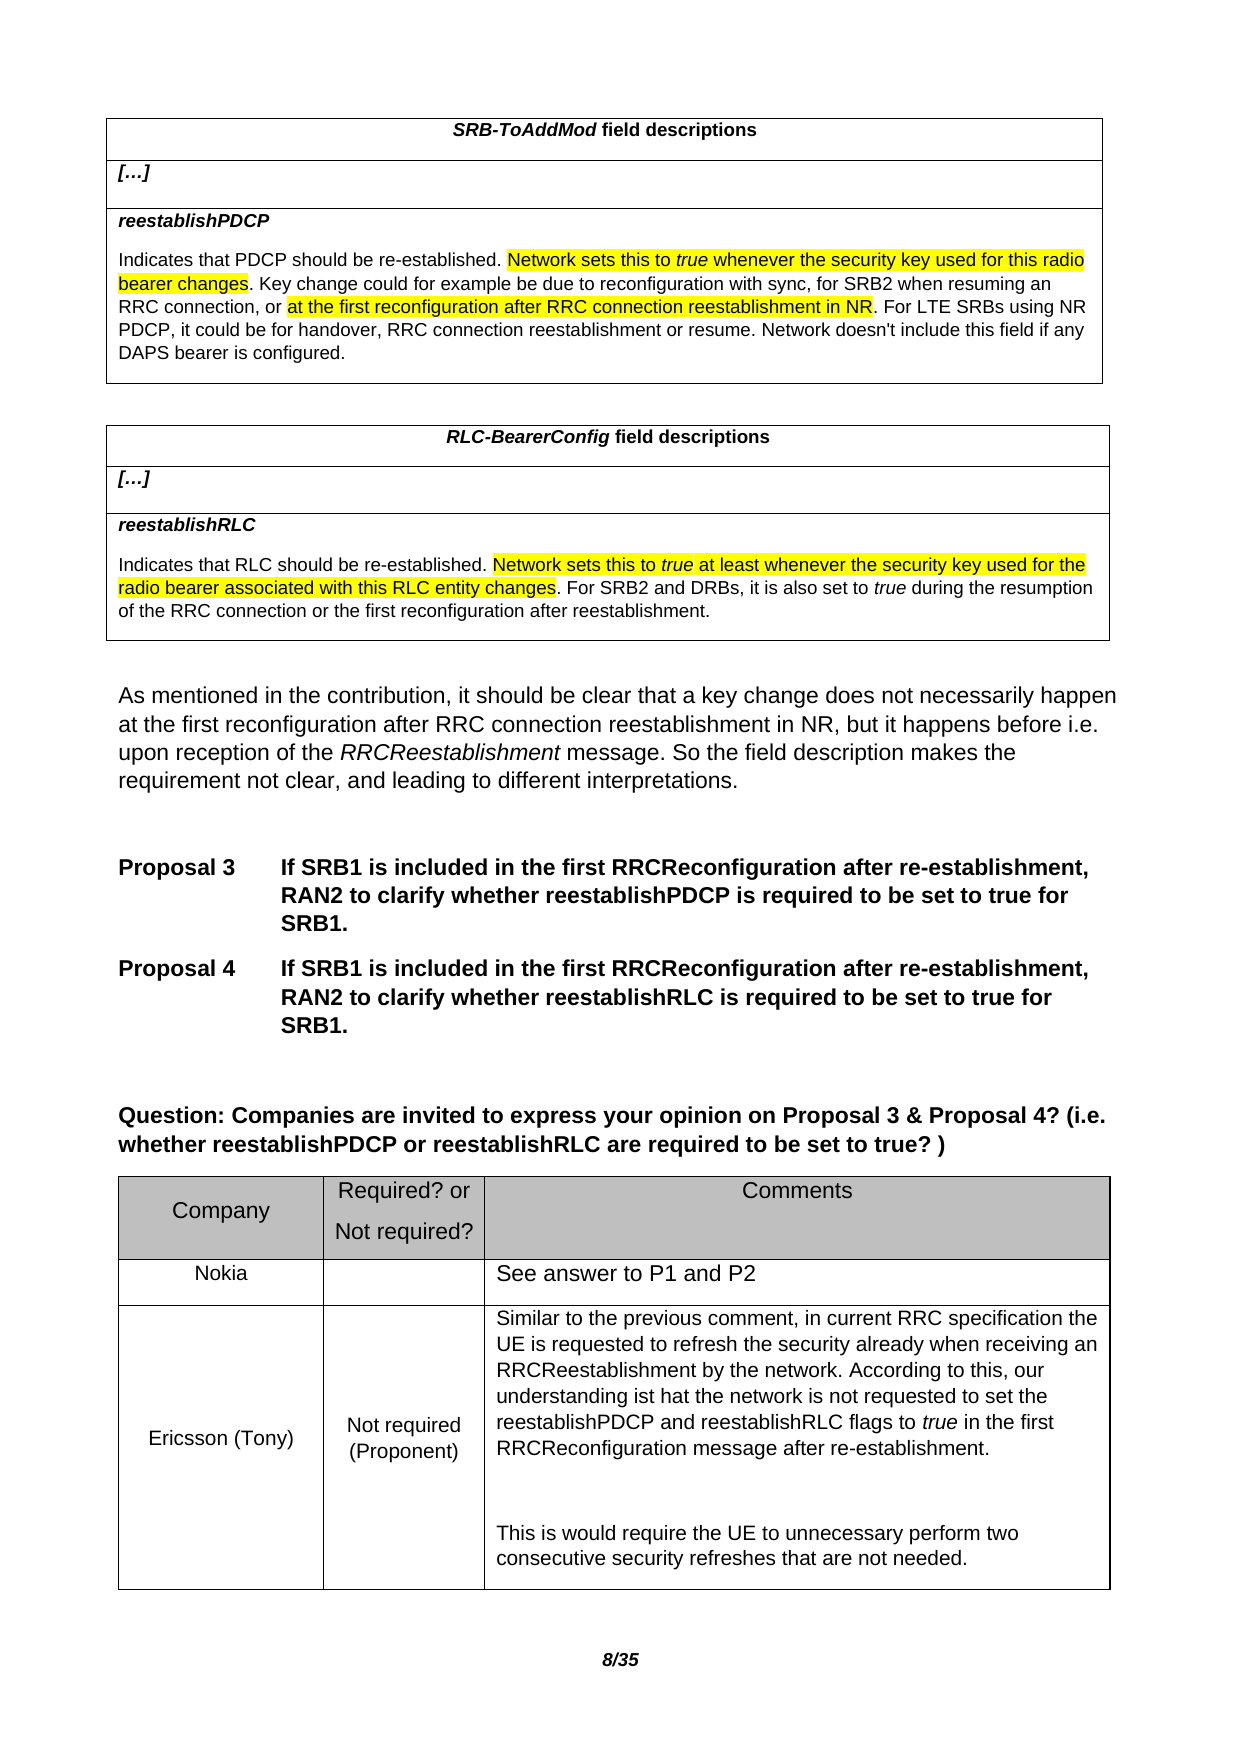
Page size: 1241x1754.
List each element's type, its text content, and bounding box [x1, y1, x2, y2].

table_cell See answer to P1 and P2 [485, 1260, 1109, 1305]
table_cell [119, 1306, 323, 1589]
table_header Comments [485, 1177, 1109, 1259]
table_cell reestablishPDCP Indicates that PDCP should be re-established. Network sets this to true whenever the security key used for this radio bearer changes. Key change could for example be due to reconfiguration with sync, for SRB2 when resuming an RRC connection, or at the first reconfiguration after RRC connection reestablishment in NR. For LTE SRBs using NR PDCP, it could be for handover, RRC connection reestablishment or resume. Network doesn't include this field if any DAPS bearer is configured. [107, 209, 1102, 382]
table_cell […] [107, 161, 1102, 208]
table_header Company [119, 1177, 323, 1259]
text Question: Companies are invited to express your opinion on Proposal 3 & Proposal 4? (i.e. whether reestablishPDCP or reestablishRLC are required to be set to true? ) [118, 1102, 1122, 1157]
table_cell Nokia [119, 1260, 323, 1305]
table_cell reestablishRLC Indicates that RLC should be re-established. Network sets this to true at least whenever the security key used for the radio bearer associated with this RLC entity changes. For SRB2 and DRBs, it is also set to true during the resumption of the RRC connection or the first reconfiguration after reestablishment. [107, 514, 1109, 640]
text Proposal 4 If SRB1 is included in the first RRCReconfiguration after re-establishment, RAN2 to clarify whether reestablishRLC is required to be set to true for SRB1. [118, 955, 1122, 1039]
table_cell [324, 1306, 484, 1589]
text Proposal 3 If SRB1 is included in the first RRCReconfiguration after re-establishment, RAN2 to clarify whether reestablishPDCP is required to be set to true for SRB1. [118, 853, 1122, 937]
table_header RLC-BearerConfig field descriptions [107, 426, 1109, 466]
table_header SRB-ToAddMod field descriptions [107, 119, 1102, 159]
text As mentioned in the contribution, it should be clear that a key change does not necessarily happen at the first reconfiguration after RRC connection reestablishment in NR, but it happens before i.e. upon reception of the RRCReestablishment message. So the field description makes the requirement not clear, and leading to different interpretations. [118, 682, 1122, 794]
table_header Required? or Not required? [324, 1177, 484, 1259]
table_cell [324, 1260, 484, 1305]
table_cell [485, 1306, 1109, 1589]
table_cell […] [107, 467, 1109, 512]
